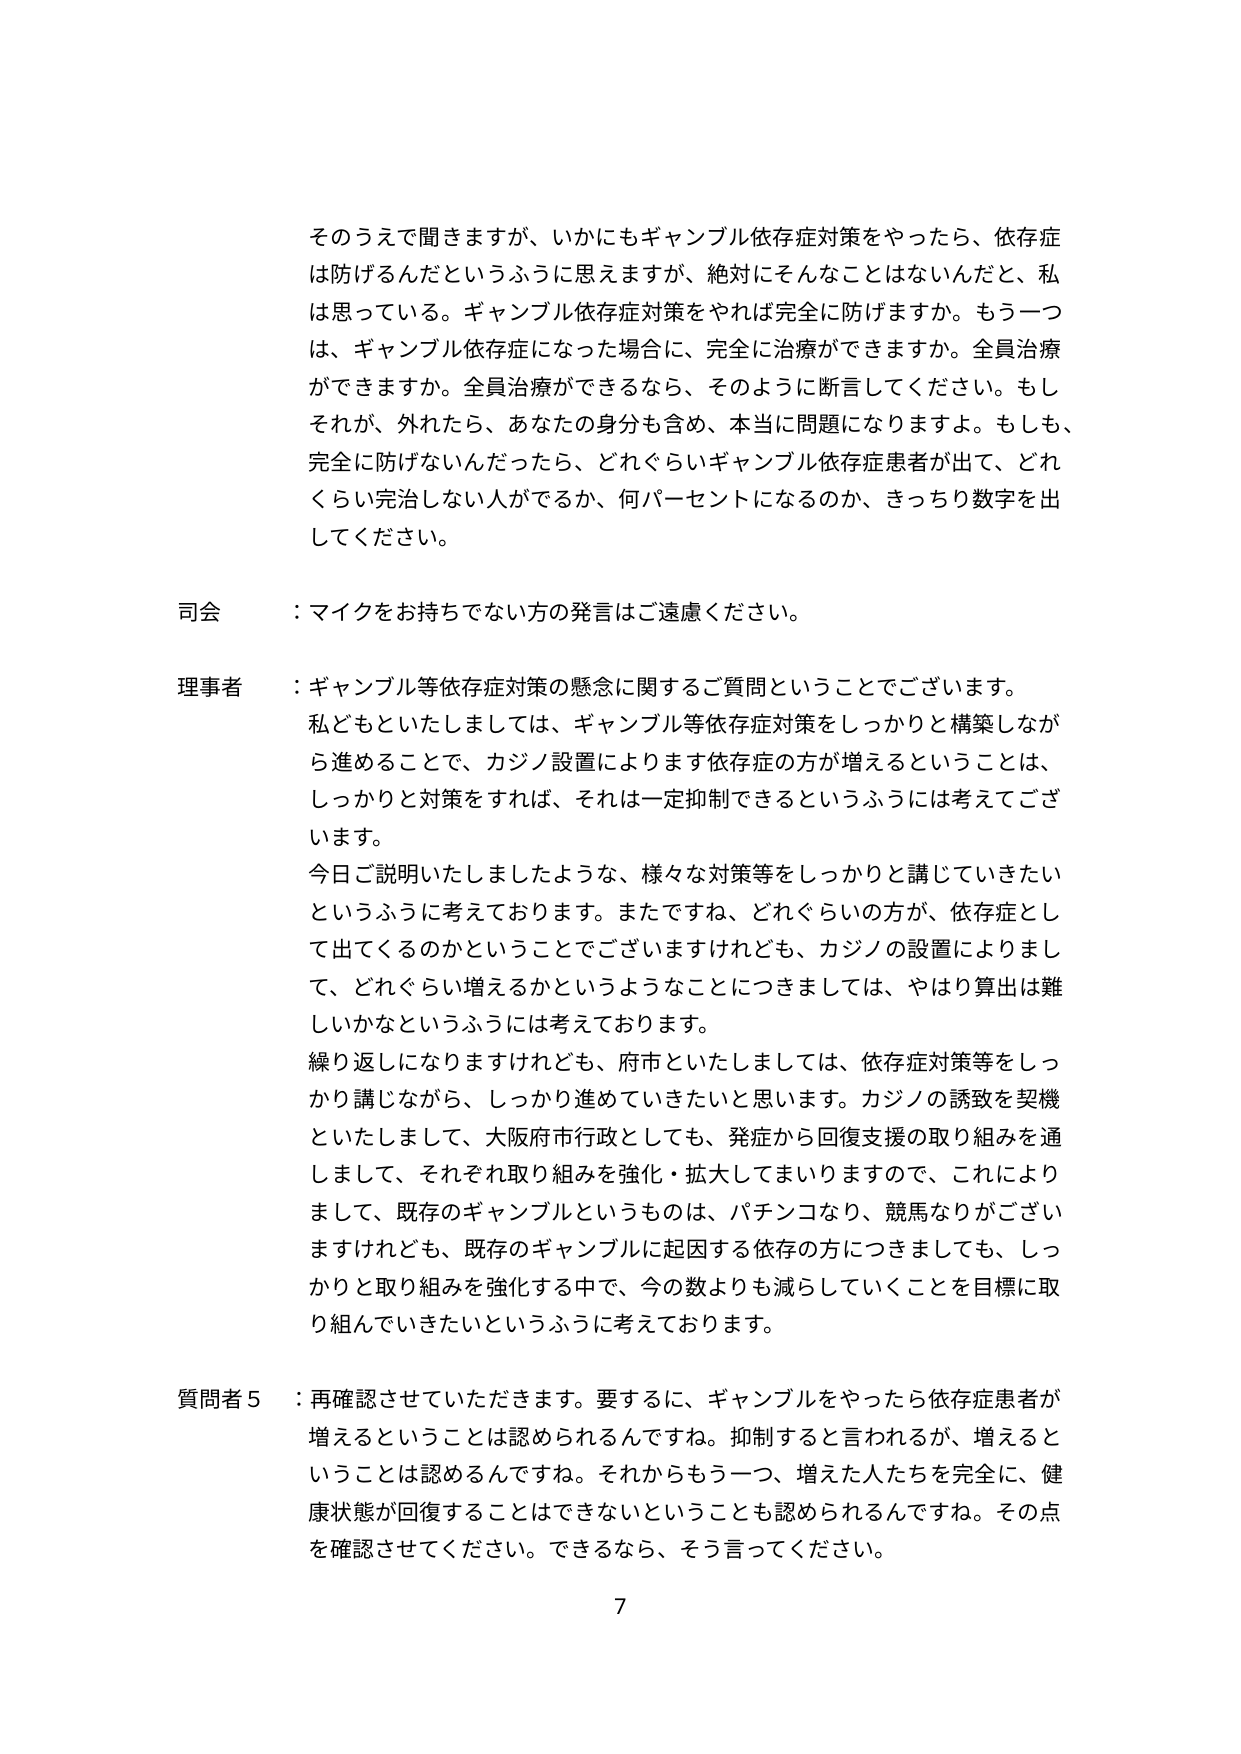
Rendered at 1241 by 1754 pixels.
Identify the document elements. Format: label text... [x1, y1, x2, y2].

text 司会 ：マイクをお持ちでない方の発言はご遠慮ください。 [177, 592, 1063, 629]
text 質問者５ ：再確認させていただきます。要するに、ギャンブルをやったら依存症患者が増えるということは認められるんですね。抑制すると言われるが、増えるということは認めるんですね。それからもう一つ、増えた人たちを完全に、健康状態が回復することはできないということも認められるんですね。その点を確認させてください。できるなら、そう言ってください。 [177, 1379, 1063, 1567]
text 理事者 ：ギャンブル等依存症対策の懸念に関するご質問ということでございます。 [177, 667, 1063, 704]
text 今日ご説明いたしましたような、様々な対策等をしっかりと講じていきたいというふうに考えております。またですね、どれぐらいの方が、依存症として出てくるのかということでございますけれども、カジノの設置によりまして、どれぐらい増えるかというようなことにつきましては、やはり算出は難しいかなというふうには考えております。 [308, 854, 1063, 1042]
text 私どもといたしましては、ギャンブル等依存症対策をしっかりと構築しながら進めることで、カジノ設置によります依存症の方が増えるということは、しっかりと対策をすれば、それは一定抑制できるというふうには考えてございます。 [308, 704, 1063, 854]
text 繰り返しになりますけれども、府市といたしましては、依存症対策等をしっかり講じながら、しっかり進めていきたいと思います。カジノの誘致を契機といたしまして、大阪府市行政としても、発症から回復支援の取り組みを通しまして、それぞれ取り組みを強化・拡大してまいりますので、これによりまして、既存のギャンブルというものは、パチンコなり、競馬なりがございますけれども、既存のギャンブルに起因する依存の方につきましても、しっかりと取り組みを強化する中で、今の数よりも減らしていくことを目標に取り組んでいきたいというふうに考えております。 [308, 1042, 1063, 1342]
text そのうえで聞きますが、いかにもギャンブル依存症対策をやったら、依存症は防げるんだというふうに思えますが、絶対にそんなことはないんだと、私は思っている。ギャンブル依存症対策をやれば完全に防げますか。もう一つは、ギャンブル依存症になった場合に、完全に治療ができますか。全員治療ができますか。全員治療ができるなら、そのように断言してください。もしそれが、外れたら、あなたの身分も含め、本当に問題になりますよ。もしも、完全に防げないんだったら、どれぐらいギャンブル依存症患者が出て、どれくらい完治しない人がでるか、何パーセントになるのか、きっちり数字を出してください。 [308, 217, 1063, 554]
